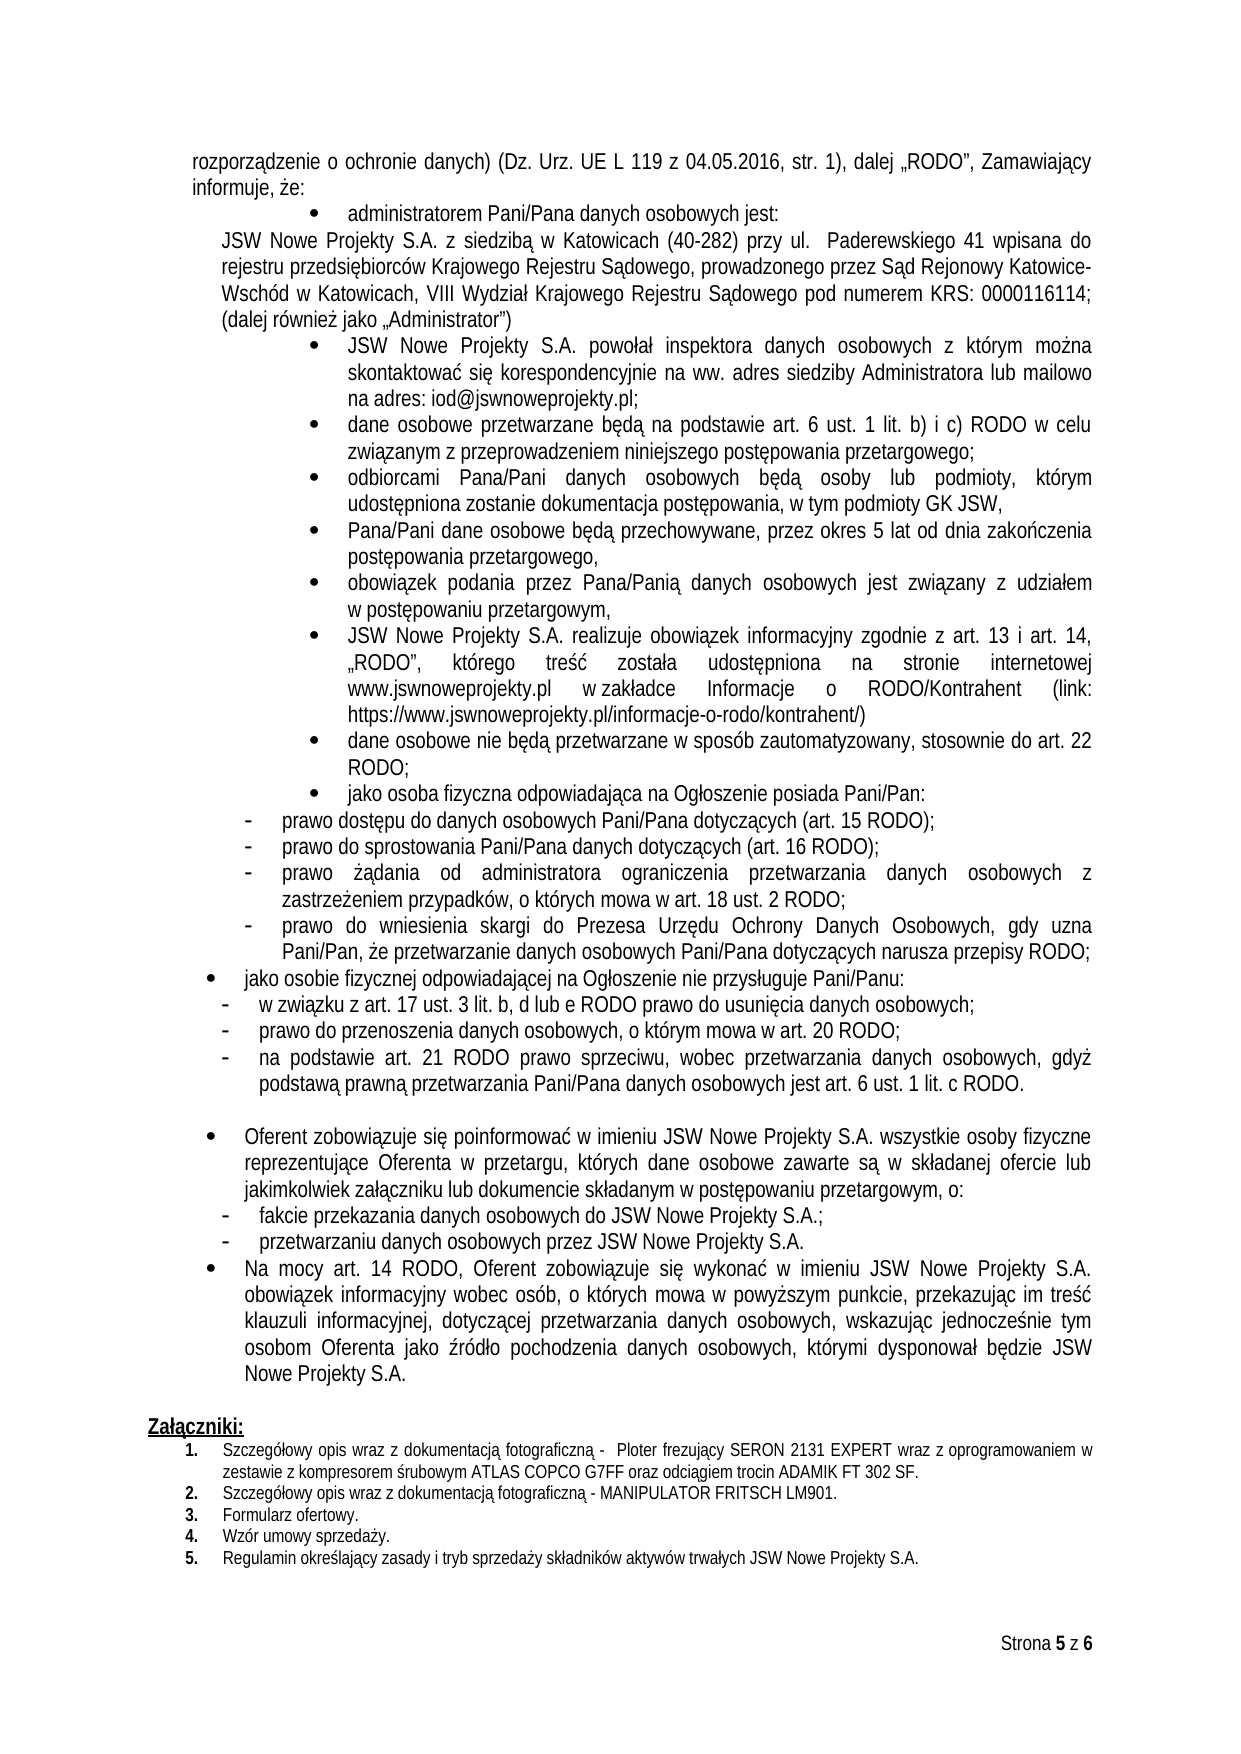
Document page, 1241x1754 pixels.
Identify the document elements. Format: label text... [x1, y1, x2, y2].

list dane osobowe nie będą przetwarzane w sposób zautomatyzowany, stosownie do art. 22 RODO; [310, 727, 1092, 780]
list przetwarzaniu danych osobowych przez JSW Nowe Projekty S.A. [222, 1228, 1092, 1254]
list Formularz ofertowy. [185, 1504, 1092, 1525]
list Wzór umowy sprzedaży. [185, 1525, 1092, 1547]
list prawo do przenoszenia danych osobowych, o którym mowa w art. 20 RODO; [221, 1017, 1092, 1044]
list prawo dostępu do danych osobowych Pani/Pana dotyczących (art. 15 RODO); [244, 807, 1092, 833]
list jako osoba fizyczna odpowiadająca na Ogłoszenie posiada Pani/Pan: [310, 780, 1092, 807]
list jako osobie fizycznej odpowiadającej na Ogłoszenie nie przysługuje Pani/Panu: [207, 965, 1092, 991]
list obowiązek podania przez Pana/Panią danych osobowych jest związany z udziałem w postępowaniu przetargowym, [310, 569, 1092, 622]
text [192, 148, 1092, 200]
text Załączniki: [148, 1413, 1092, 1439]
list prawo do wniesienia skargi do Prezesa Urzędu Ochrony Danych Osobowych, gdy uzna Pani/Pan, że przetwarzanie danych osobowych Pani/Pana dotyczących narusza przepisy RODO; [244, 912, 1092, 965]
list prawo żądania od administratora ograniczenia przetwarzania danych osobowych z zastrzeżeniem przypadków, o których mowa w art. 18 ust. 2 RODO; [244, 859, 1092, 912]
list Szczegółowy opis wraz z dokumentacją fotograficzną - MANIPULATOR FRITSCH LM901. [185, 1482, 1092, 1504]
list Pana/Pani dane osobowe będą przechowywane, przez okres 5 lat od dnia zakończenia postępowania przetargowego, [310, 517, 1092, 569]
list Oferent zobowiązuje się poinformować w imieniu JSW Nowe Projekty S.A. wszystkie osoby fizyczne reprezentujące Oferenta w przetargu, których dane osobowe zawarte są w składanej ofercie lub jakimkolwiek załączniku lub dokumencie składanym w postępowaniu przetargowym, o: [207, 1123, 1092, 1202]
list Na mocy art. 14 RODO, Oferent zobowiązuje się wykonać w imieniu JSW Nowe Projekty S.A. obowiązek informacyjny wobec osób, o których mowa w powyższym punkcie, przekazując im treść klauzuli informacyjnej, dotyczącej przetwarzania danych osobowych, wskazując jednocześnie tym osobom Oferenta jako źródło pochodzenia danych osobowych, którymi dysponował będzie JSW Nowe Projekty S.A. [207, 1254, 1092, 1386]
text JSW Nowe Projekty S.A. z siedzibą w Katowicach (40-282) przy ul. Paderewskiego 41 wpisana do rejestru przedsiębiorców Krajowego Rejestru Sądowego, prowadzonego przez Sąd Rejonowy Katowice-Wschód w Katowicach, VIII Wydział Krajowego Rejestru Sądowego pod numerem KRS: 0000116114; (dalej również jako „Administrator”) [221, 227, 1092, 332]
list administratorem Pani/Pana danych osobowych jest: [310, 200, 1092, 227]
list JSW Nowe Projekty S.A. powołał inspektora danych osobowych z którym można skontaktować się korespondencyjnie na ww. adres siedziby Administratora lub mailowo na adres: iod@jswnoweprojekty.pl; [310, 332, 1092, 411]
list JSW Nowe Projekty S.A. realizuje obowiązek informacyjny zgodnie z art. 13 i art. 14, „RODO”, którego treść została udostępniona na stronie internetowej www.jswnoweprojekty.pl w zakładce Informacje o RODO/Kontrahent (link: https://www.jswnoweprojekty.pl/informacje-o-rodo/kontrahent/) [310, 622, 1092, 727]
list odbiorcami Pana/Pani danych osobowych będą osoby lub podmioty, którym udostępniona zostanie dokumentacja postępowania, w tym podmioty GK JSW, [310, 464, 1092, 517]
list prawo do sprostowania Pani/Pana danych dotyczących (art. 16 RODO); [244, 833, 1092, 859]
list Regulamin określający zasady i tryb sprzedaży składników aktywów trwałych JSW Nowe Projekty S.A. [185, 1547, 1092, 1568]
list Szczegółowy opis wraz z dokumentacją fotograficzną - Ploter frezujący SERON 2131 EXPERT wraz z oprogramowaniem w zestawie z kompresorem śrubowym ATLAS COPCO G7FF oraz odciągiem trocin ADAMIK FT 302 SF. [185, 1439, 1092, 1482]
list na podstawie art. 21 RODO prawo sprzeciwu, wobec przetwarzania danych osobowych, gdyż podstawą prawną przetwarzania Pani/Pana danych osobowych jest art. 6 ust. 1 lit. c RODO. [221, 1044, 1092, 1096]
list fakcie przekazania danych osobowych do JSW Nowe Projekty S.A.; [222, 1202, 1092, 1228]
list w związku z art. 17 ust. 3 lit. b, d lub e RODO prawo do usunięcia danych osobowych; [221, 991, 1092, 1017]
list dane osobowe przetwarzane będą na podstawie art. 6 ust. 1 lit. b) i c) RODO w celu związanym z przeprowadzeniem niniejszego postępowania przetargowego; [310, 411, 1092, 464]
